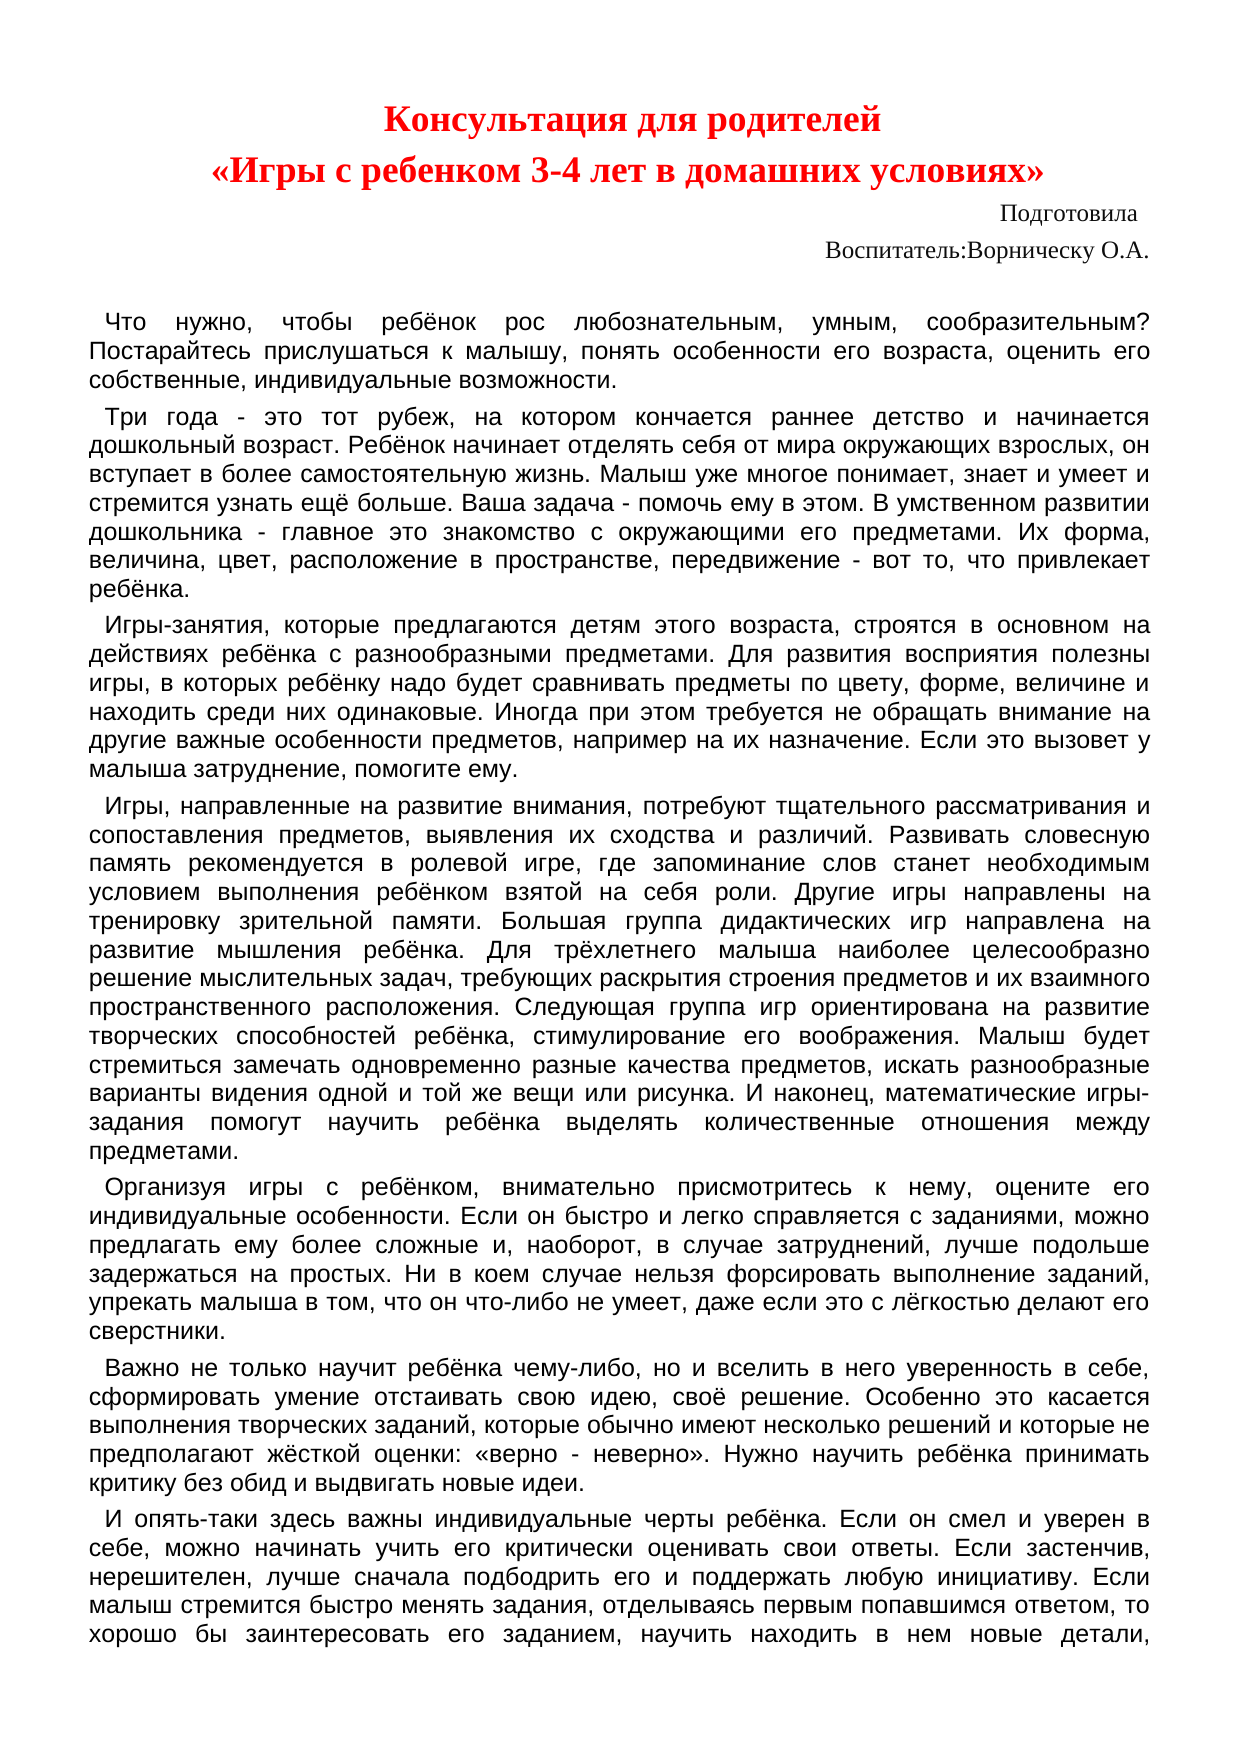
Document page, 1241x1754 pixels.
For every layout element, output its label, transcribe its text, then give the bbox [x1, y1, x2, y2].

text Подготовила [89, 198, 1152, 227]
text Что нужно, чтобы ребёнок рос любознательным, умным, сообразительным? Постарайтесь прислушаться к малышу, понять особенности его возраста, оценить его собственные, индивидуальные возможности. [89, 307, 1152, 394]
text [89, 1504, 1152, 1648]
text Игры, направленные на развитие внимания, потребуют тщательного рассматривания и сопоставления предметов, выявления их сходства и различий. Развивать словесную память рекомендуется в ролевой игре, где запоминание слов станет необходимым условием выполнения ребёнком взятой на себя роли. Другие игры направлены на тренировку зрительной памяти. Большая группа дидактических игр направлена на развитие мышления ребёнка. Для трёхлетнего малыша наиболее целесообразно решение мыслительных задач, требующих раскрытия строения предметов и их взаимного пространственного расположения. Следующая группа игр ориентирована на развитие творческих способностей ребёнка, стимулирование его воображения. Малыш будет стремиться замечать одновременно разные качества предметов, искать разнообразные варианты видения одной и той же вещи или рисунка. И наконец, математические игры-задания помогут научить ребёнка выделять количественные отношения между предметами. [89, 791, 1152, 1164]
text Воспитатель:Ворническу О.А. [89, 235, 1152, 264]
text Консультация для родителей [89, 96, 1152, 139]
text «Игры с ребенком 3-4 лет в домашних условиях» [89, 147, 1152, 191]
text Три года - это тот рубеж, на котором кончается раннее детство и начинается дошкольный возраст. Ребёнок начинает отделять себя от мира окружающих взрослых, он вступает в более самостоятельную жизнь. Малыш уже многое понимает, знает и умеет и стремится узнать ещё больше. Ваша задача - помочь ему в этом. В умственном развитии дошкольника - главное это знакомство с окружающими его предметами. Их форма, величина, цвет, расположение в пространстве, передвижение - вот то, что привлекает ребёнка. [89, 401, 1152, 603]
text Организуя игры с ребёнком, внимательно присмотритесь к нему, оцените его индивидуальные особенности. Если он быстро и легко справляется с заданиями, можно предлагать ему более сложные и, наоборот, в случае затруднений, лучше подольше задержаться на простых. Ни в коем случае нельзя форсировать выполнение заданий, упрекать малыша в том, что он что-либо не умеет, даже если это с лёгкостью делают его сверстники. [89, 1172, 1152, 1345]
text Важно не только научит ребёнка чему-либо, но и вселить в него уверенность в себе, сформировать умение отстаивать свою идею, своё решение. Особенно это касается выполнения творческих заданий, которые обычно имеют несколько решений и которые не предполагают жёсткой оценки: «верно - неверно». Нужно научить ребёнка принимать критику без обид и выдвигать новые идеи. [89, 1353, 1152, 1496]
text Игры-занятия, которые предлагаются детям этого возраста, строятся в основном на действиях ребёнка с разнообразными предметами. Для развития восприятия полезны игры, в которых ребёнку надо будет сравнивать предметы по цвету, форме, величине и находить среди них одинаковые. Иногда при этом требуется не обращать внимание на другие важные особенности предметов, например на их назначение. Если это вызовет у малыша затруднение, помогите ему. [89, 611, 1152, 783]
